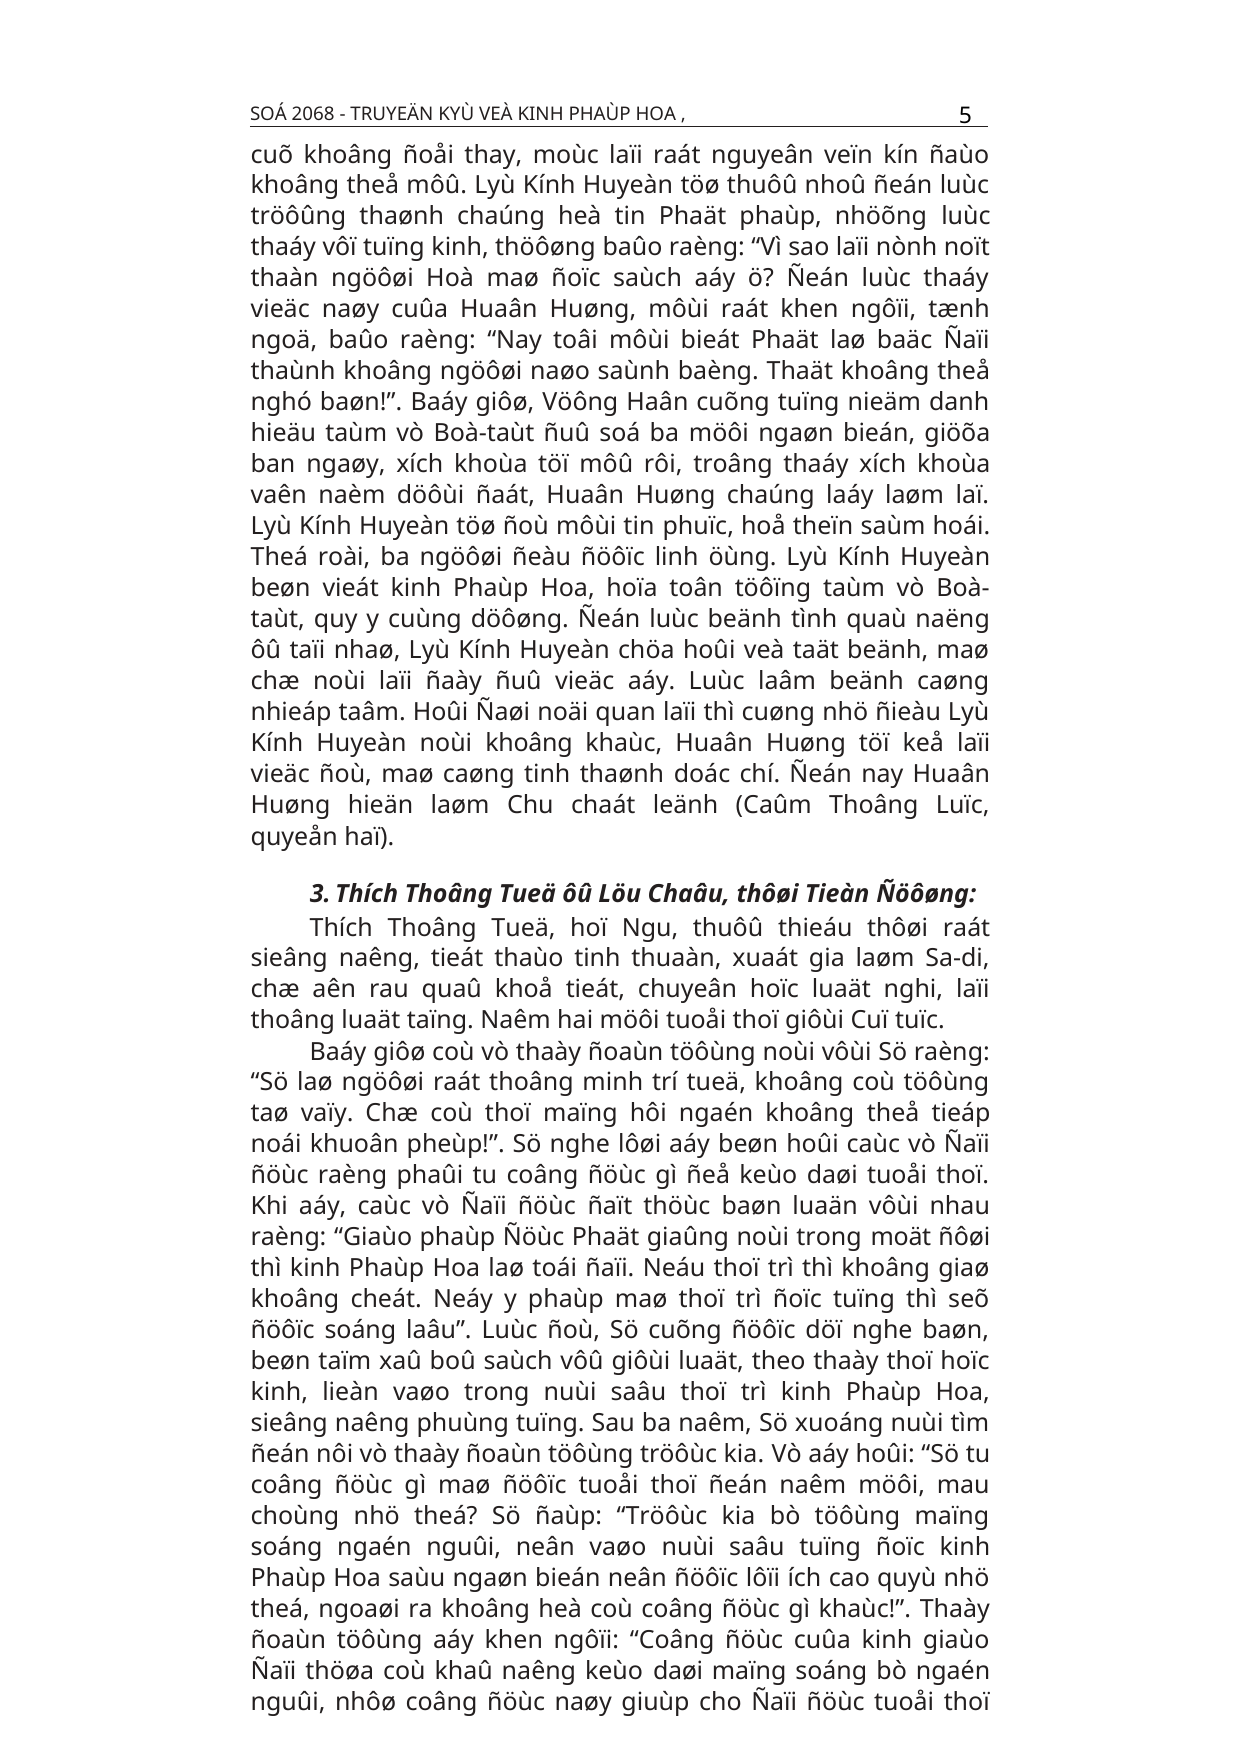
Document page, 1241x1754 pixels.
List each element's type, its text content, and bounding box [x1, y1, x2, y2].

subtitle Thích Thoâng Tueä ôû Löu Chaâu, thôøi Tieàn Ñöôøng: [309, 877, 1092, 909]
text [250, 1035, 990, 1718]
text cuõ khoâng ñoåi thay, moùc laïi raát nguyeân veïn kín ñaùo khoâng theå môû. Lyù Kính Huyeàn töø thuôû nhoû ñeán luùc tröôûng thaønh chaúng heà tin Phaät phaùp, nhöõng luùc thaáy vôï tuïng kinh, thöôøng baûo raèng: “Vì sao laïi nònh noït thaàn ngöôøi Hoà maø ñoïc saùch aáy ö? Ñeán luùc thaáy vieäc naøy cuûa Huaân Huøng, môùi raát khen ngôïi, tænh ngoä, baûo raèng: “Nay toâi môùi bieát Phaät laø baäc Ñaïi thaùnh khoâng ngöôøi naøo saùnh baèng. Thaät khoâng theå nghó baøn!”. Baáy giôø, Vöông Haân cuõng tuïng nieäm danh hieäu taùm vò Boà-taùt ñuû soá ba möôi ngaøn bieán, giöõa ban ngaøy, xích khoùa töï môû rôi, troâng thaáy xích khoùa vaên naèm döôùi ñaát, Huaân Huøng chaúng laáy laøm laï. Lyù Kính Huyeàn töø ñoù môùi tin phuïc, hoå theïn saùm hoái. Theá roài, ba ngöôøi ñeàu ñöôïc linh öùng. Lyù Kính Huyeàn beøn vieát kinh Phaùp Hoa, hoïa toân töôïng taùm vò Boà-taùt, quy y cuùng döôøng. Ñeán luùc beänh tình quaù naëng ôû taïi nhaø, Lyù Kính Huyeàn chöa hoûi veà taät beänh, maø chæ noùi laïi ñaày ñuû vieäc aáy. Luùc laâm beänh caøng nhieáp taâm. Hoûi Ñaøi noäi quan laïi thì cuøng nhö ñieàu Lyù Kính Huyeàn noùi khoâng khaùc, Huaân Huøng töï keå laïi vieäc ñoù, maø caøng tinh thaønh doác chí. Ñeán nay Huaân Huøng hieän laøm Chu chaát leänh (Caûm Thoâng Luïc, quyeån haï). [250, 138, 990, 852]
text Thích Thoâng Tueä, hoï Ngu, thuôû thieáu thôøi raát sieâng naêng, tieát thaùo tinh thuaàn, xuaát gia laøm Sa-di, chæ aên rau quaû khoå tieát, chuyeân hoïc luaät nghi, laïi thoâng luaät taïng. Naêm hai möôi tuoåi thoï giôùi Cuï tuïc. [250, 911, 990, 1035]
